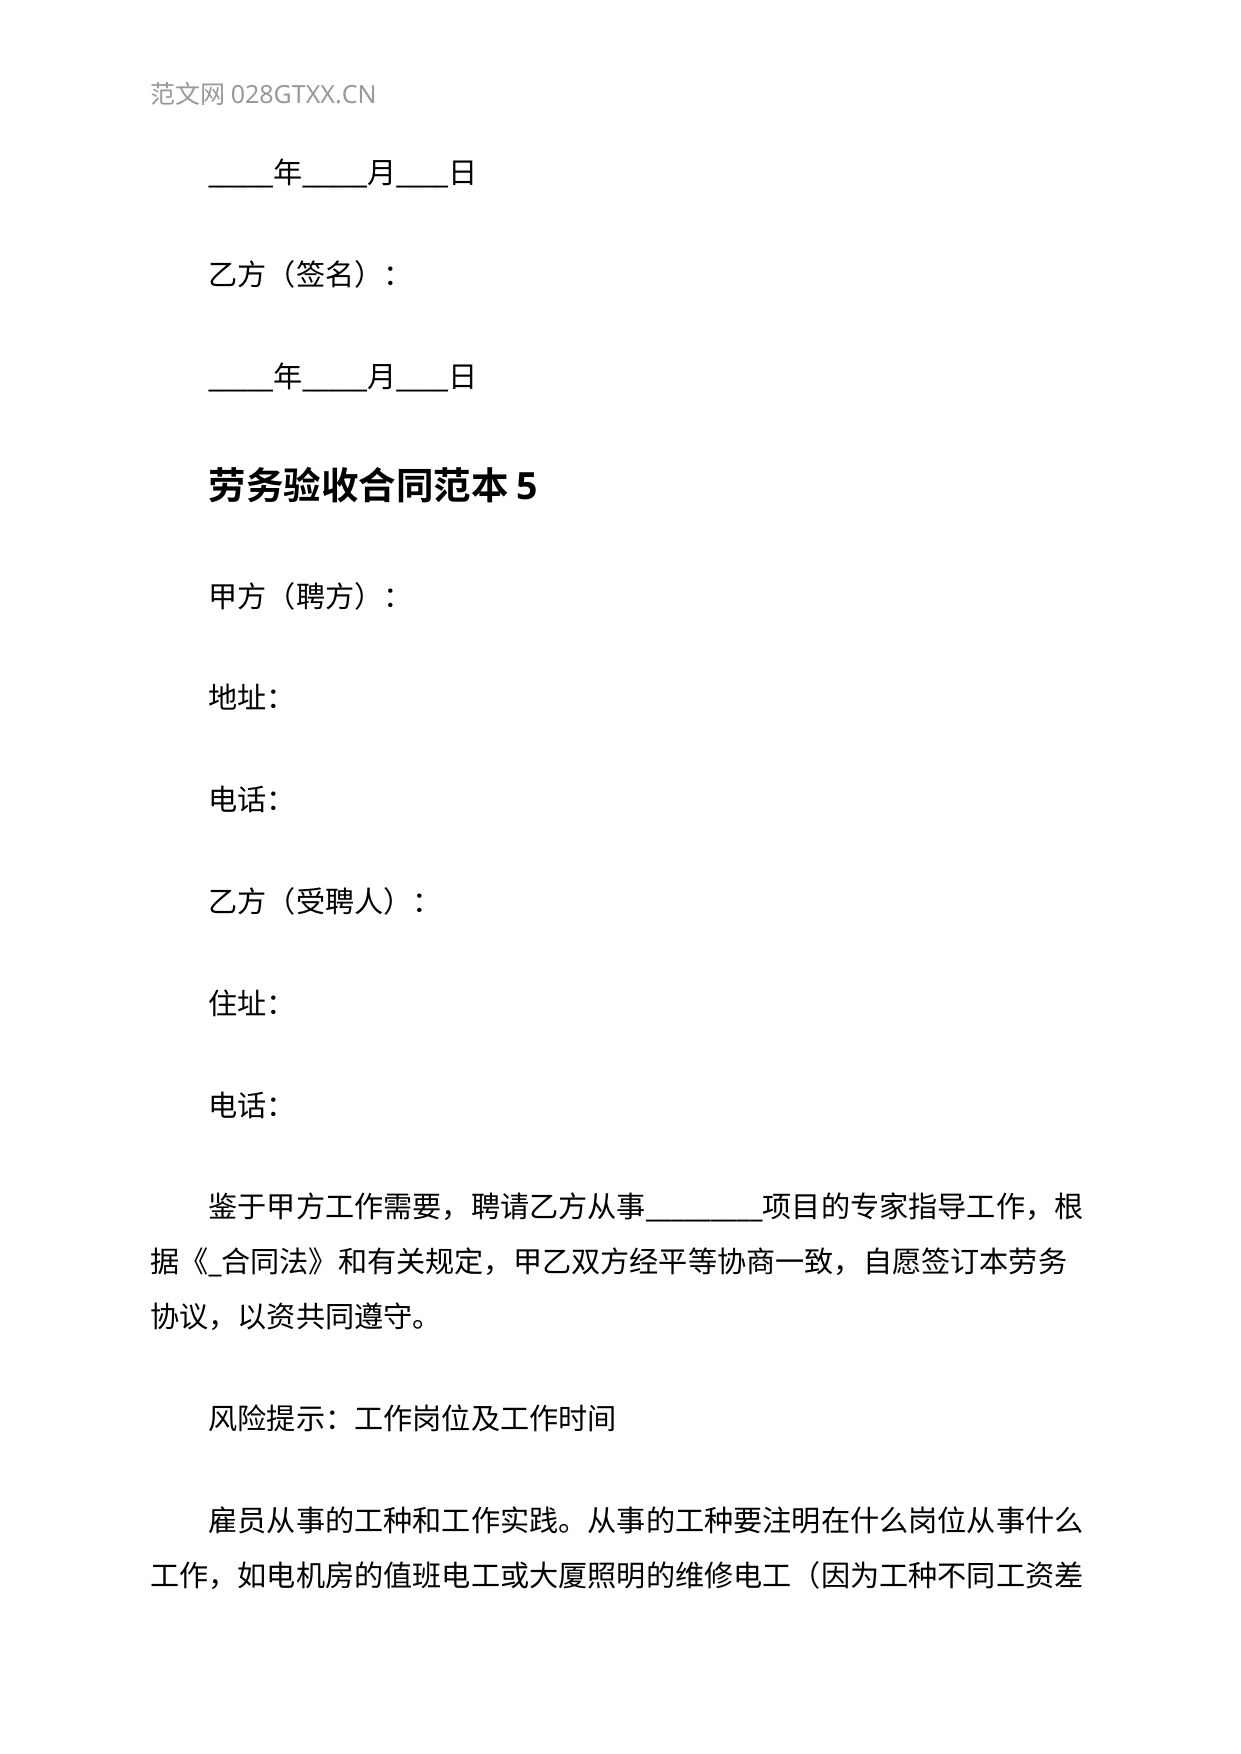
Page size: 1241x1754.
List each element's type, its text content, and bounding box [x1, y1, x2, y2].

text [150, 1497, 1090, 1595]
text _____年_____月____日 [150, 354, 1090, 396]
text 甲方（聘方）： [150, 573, 1090, 616]
text 地址： [150, 675, 1090, 717]
text 乙方（受聘人）： [150, 879, 1090, 921]
text _____年_____月____日 [150, 150, 1090, 192]
text 乙方（签名）： [150, 252, 1090, 294]
text 电话： [150, 1082, 1090, 1124]
text 劳务验收合同范本5 [150, 456, 1090, 510]
text 电话： [150, 777, 1090, 819]
text 住址： [150, 980, 1090, 1023]
text 鉴于甲方工作需要，聘请乙方从事_________项目的专家指导工作，根据《_合同法》和有关规定，甲乙双方经平等协商一致，自愿签订本劳务协议，以资共同遵守。 [150, 1184, 1090, 1336]
text 风险提示：工作岗位及工作时间 [150, 1396, 1090, 1438]
